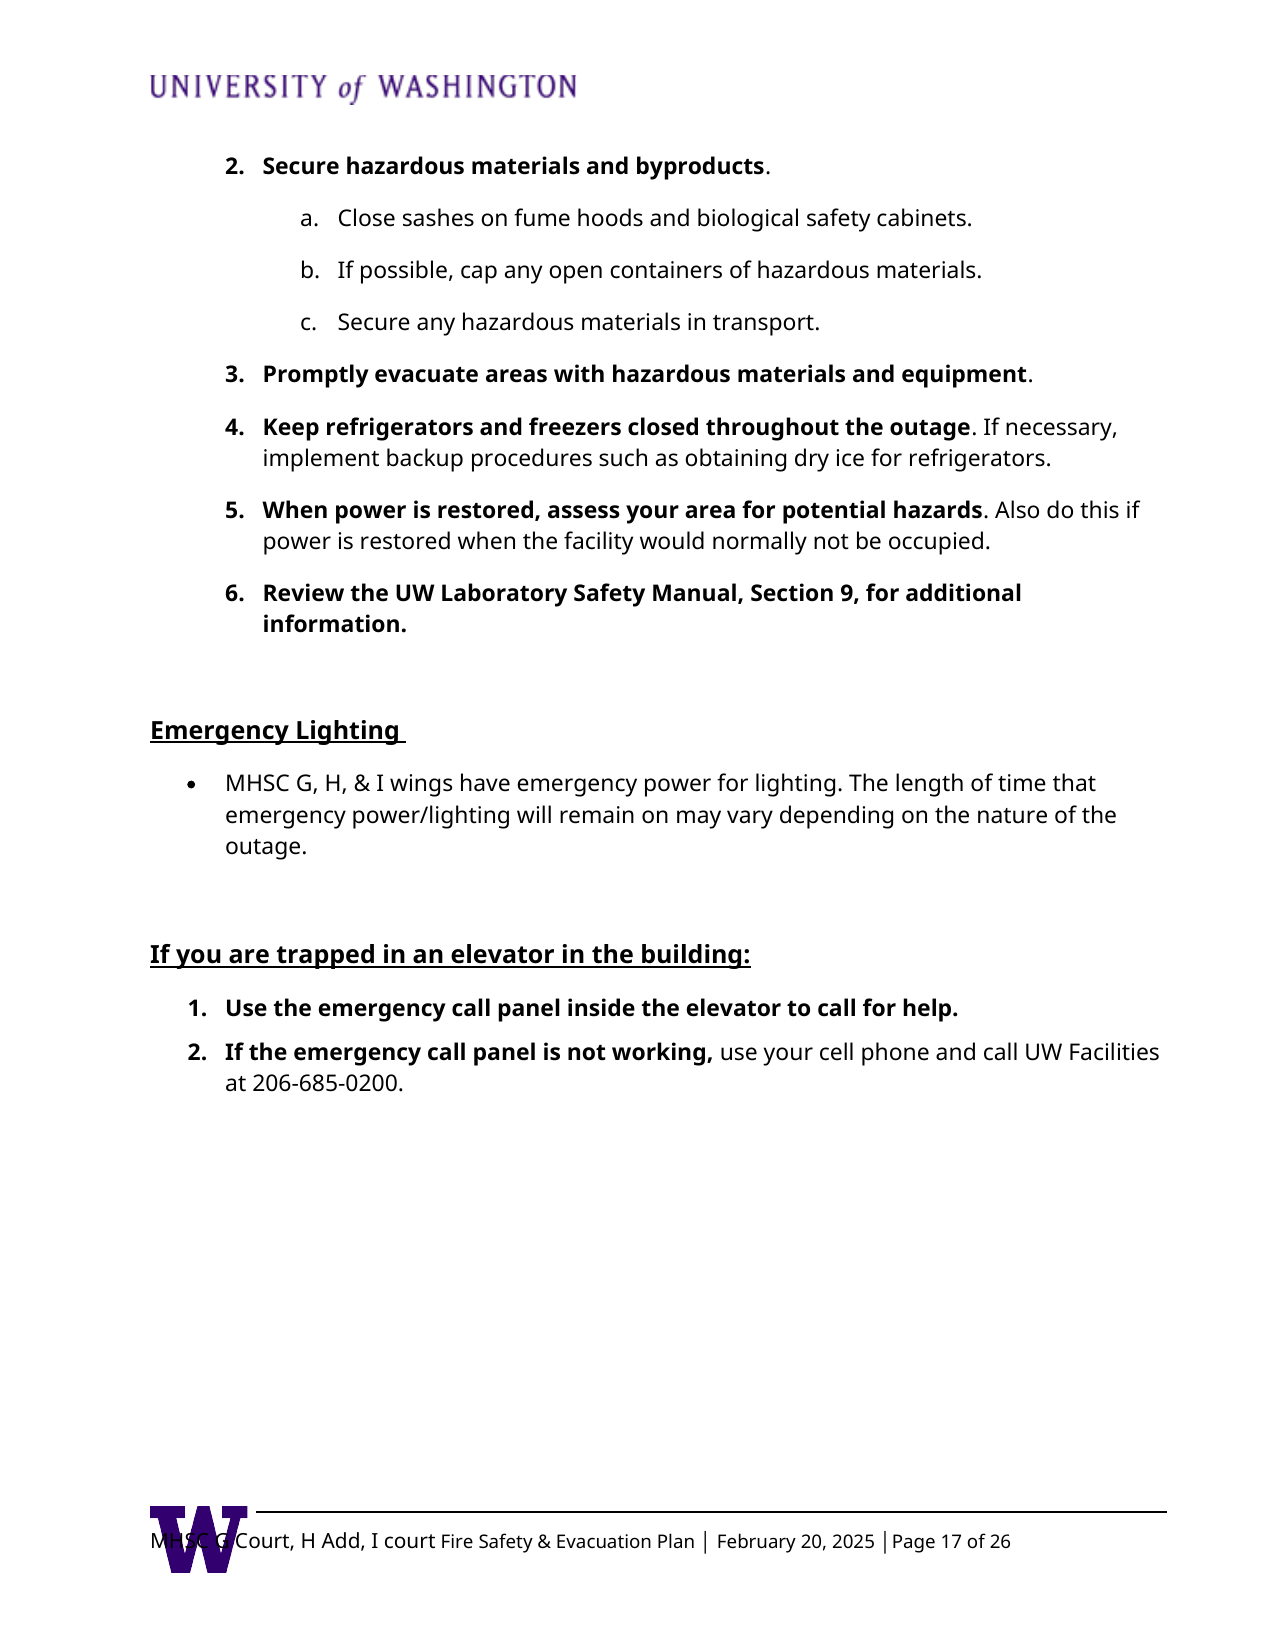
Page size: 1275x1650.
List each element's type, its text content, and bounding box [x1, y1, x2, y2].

list Close sashes on fume hoods and biological safety cabinets. [300, 202, 1172, 233]
list MHSC G, H, & I wings have emergency power for lighting. The length of time that emergency power/lighting will remain on may vary depending on the nature of the outage. [187, 767, 1172, 861]
list Keep refrigerators and freezers closed throughout the outage. If necessary, implement backup procedures such as obtaining dry ice for refrigerators. [225, 410, 1172, 473]
list When power is restored, assess your area for potential hazards. Also do this if power is restored when the facility would normally not be occupied. [225, 494, 1172, 556]
list Use the emergency call panel inside the elevator to call for help. [187, 992, 1172, 1023]
text If you are trapped in an elevator in the building: [150, 937, 1172, 971]
list If possible, cap any open containers of hazardous materials. [300, 254, 1172, 285]
list Secure hazardous materials and byproducts. [225, 150, 1172, 181]
picture [150, 1506, 248, 1573]
list Review the UW Laboratory Safety Manual, Section 9, for additional information. [225, 577, 1172, 639]
picture [150, 75, 577, 105]
list Promptly evacuate areas with hazardous materials and equipment. [225, 358, 1172, 389]
text Emergency Lighting [150, 712, 1172, 747]
list If the emergency call panel is not working, use your cell phone and call UW Facilities at 206-685-0200. [187, 1036, 1172, 1098]
list Secure any hazardous materials in transport. [300, 306, 1172, 337]
